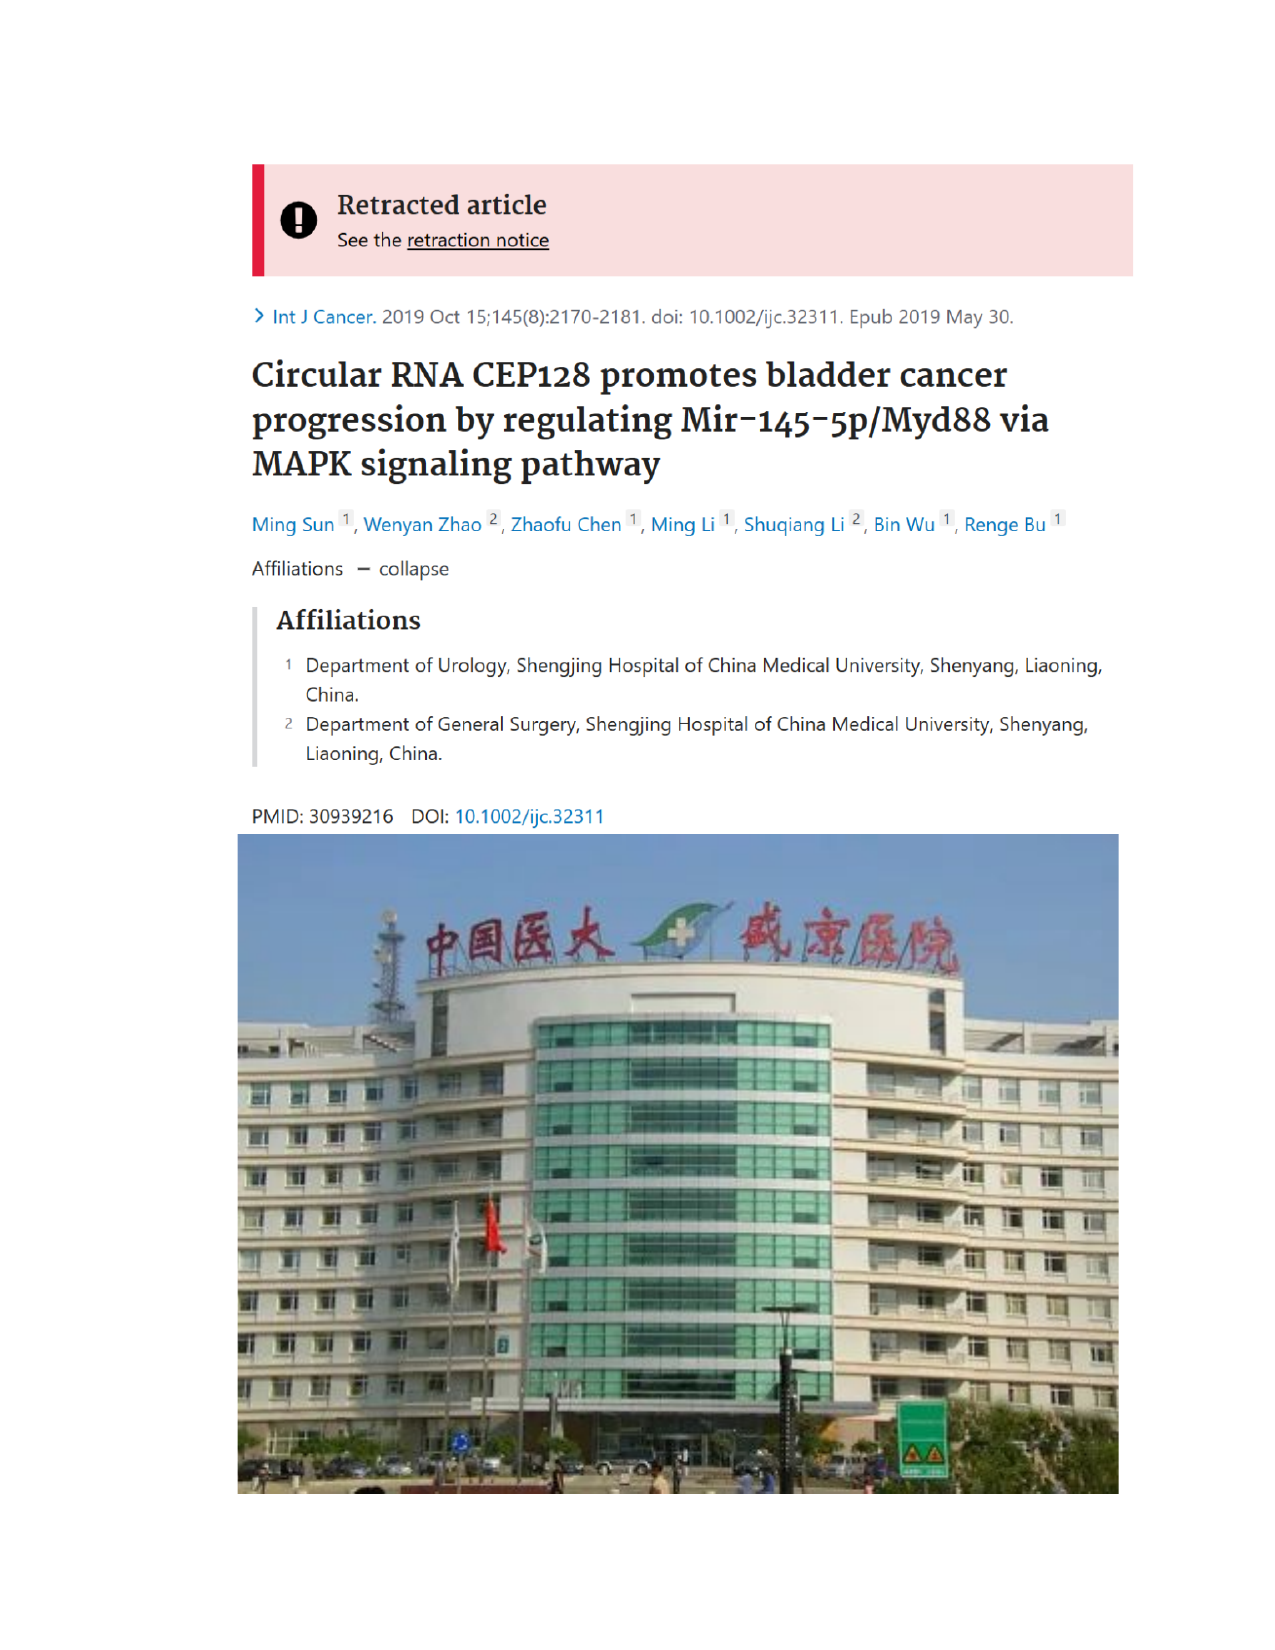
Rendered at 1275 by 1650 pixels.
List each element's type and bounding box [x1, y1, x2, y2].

picture [237, 150, 1138, 1494]
